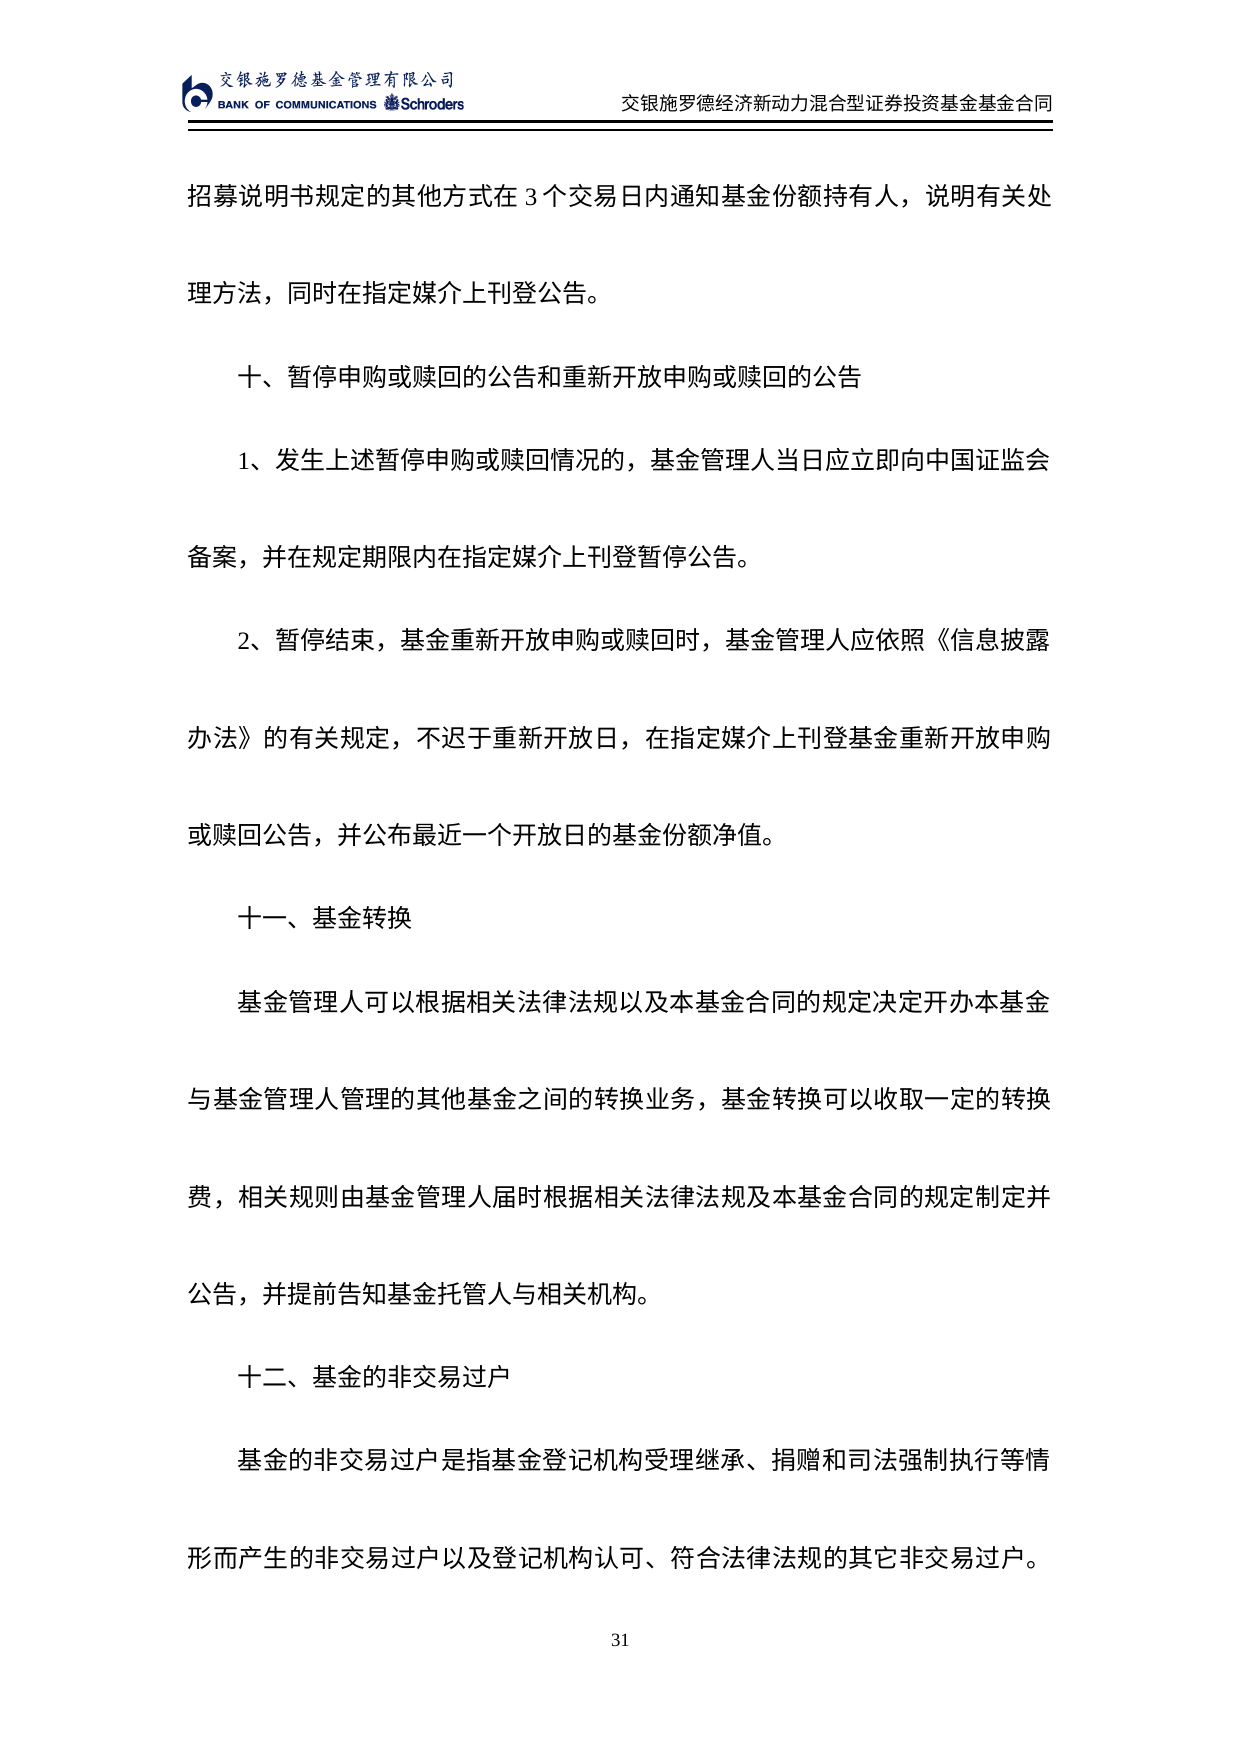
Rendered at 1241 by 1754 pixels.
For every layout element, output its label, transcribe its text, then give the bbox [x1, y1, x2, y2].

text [187, 1426, 1053, 1589]
text 十一、基金转换 [187, 884, 1053, 949]
text 1、发生上述暂停申购或赎回情况的，基金管理人当日应立即向中国证监会备案，并在规定期限内在指定媒介上刊登暂停公告。 [187, 426, 1053, 588]
text 2、暂停结束，基金重新开放申购或赎回时，基金管理人应依照《信息披露办法》的有关规定，不迟于重新开放日，在指定媒介上刊登基金重新开放申购或赎回公告，并公布最近一个开放日的基金份额净值。 [187, 606, 1053, 866]
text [187, 162, 1053, 324]
picture [182, 71, 464, 112]
text 基金管理人可以根据相关法律法规以及本基金合同的规定决定开办本基金与基金管理人管理的其他基金之间的转换业务，基金转换可以收取一定的转换费，相关规则由基金管理人届时根据相关法律法规及本基金合同的规定制定并公告，并提前告知基金托管人与相关机构。 [187, 968, 1053, 1325]
text 十二、基金的非交易过户 [187, 1343, 1053, 1408]
text 十、暂停申购或赎回的公告和重新开放申购或赎回的公告 [187, 343, 1053, 408]
